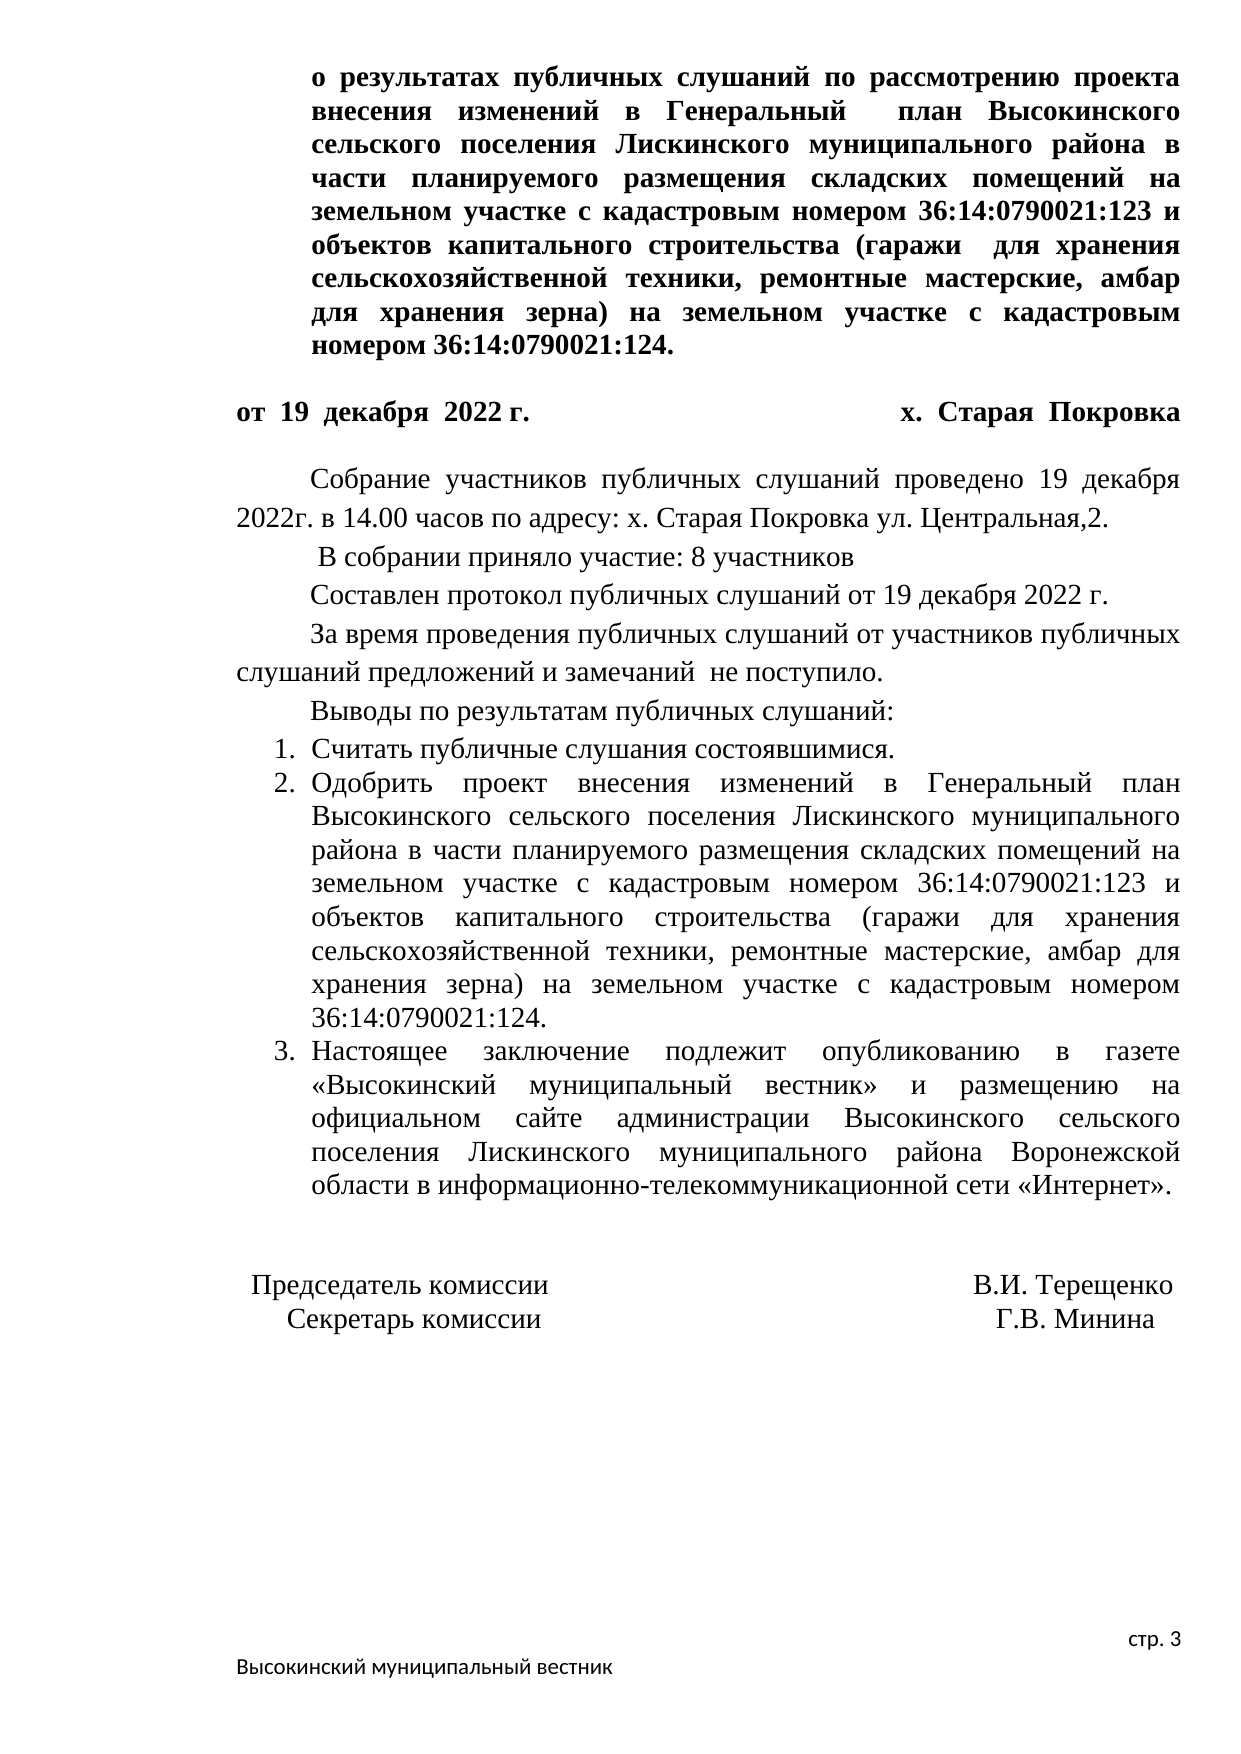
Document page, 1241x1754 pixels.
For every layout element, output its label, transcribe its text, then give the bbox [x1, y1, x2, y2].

text от 19 декабря 2022 г. х. Старая Покровка [236, 394, 1181, 462]
list Считать публичные слушания состоявшимися. [274, 731, 1181, 765]
text Председатель комиссии В.И. Терещенко [236, 1267, 1181, 1301]
text В собрании приняло участие: 8 участников [236, 539, 1181, 572]
list Одобрить проект внесения изменений в Генеральный план Высокинского сельского поселения Лискинского муниципального района в части планируемого размещения складских помещений на земельном участке с кадастровым номером 36:14:0790021:123 и объектов капитального строительства (гаражи для хранения сельскохозяйственной техники, ремонтные мастерские, амбар для хранения зерна) на земельном участке с кадастровым номером 36:14:0790021:124. [274, 765, 1181, 1033]
text о результатах публичных слушаний по рассмотрению проекта внесения изменений в Генеральный план Высокинского сельского поселения Лискинского муниципального района в части планируемого размещения складских помещений на земельном участке с кадастровым номером 36:14:0790021:123 и объектов капитального строительства (гаражи для хранения сельскохозяйственной техники, ремонтные мастерские, амбар для хранения зерна) на земельном участке с кадастровым номером 36:14:0790021:124. [311, 59, 1181, 361]
text Собрание участников публичных слушаний проведено 19 декабря 2022г. в 14.00 часов по адресу: х. Старая Покровка ул. Центральная,2. [236, 462, 1181, 534]
text За время проведения публичных слушаний от участников публичных слушаний предложений и замечаний не поступило. [236, 616, 1181, 688]
text Выводы по результатам публичных слушаний: [236, 693, 1181, 726]
text Секретарь комиссии Г.В. Минина [192, 1301, 1181, 1334]
list Настоящее заключение подлежит опубликованию в газете «Высокинский муниципальный вестник» и размещению на официальном сайте администрации Высокинского сельского поселения Лискинского муниципального района Воронежской области в информационно-телекоммуникационной сети «Интернет». [274, 1033, 1181, 1201]
text Составлен протокол публичных слушаний от 19 декабря 2022 г. [236, 577, 1181, 611]
